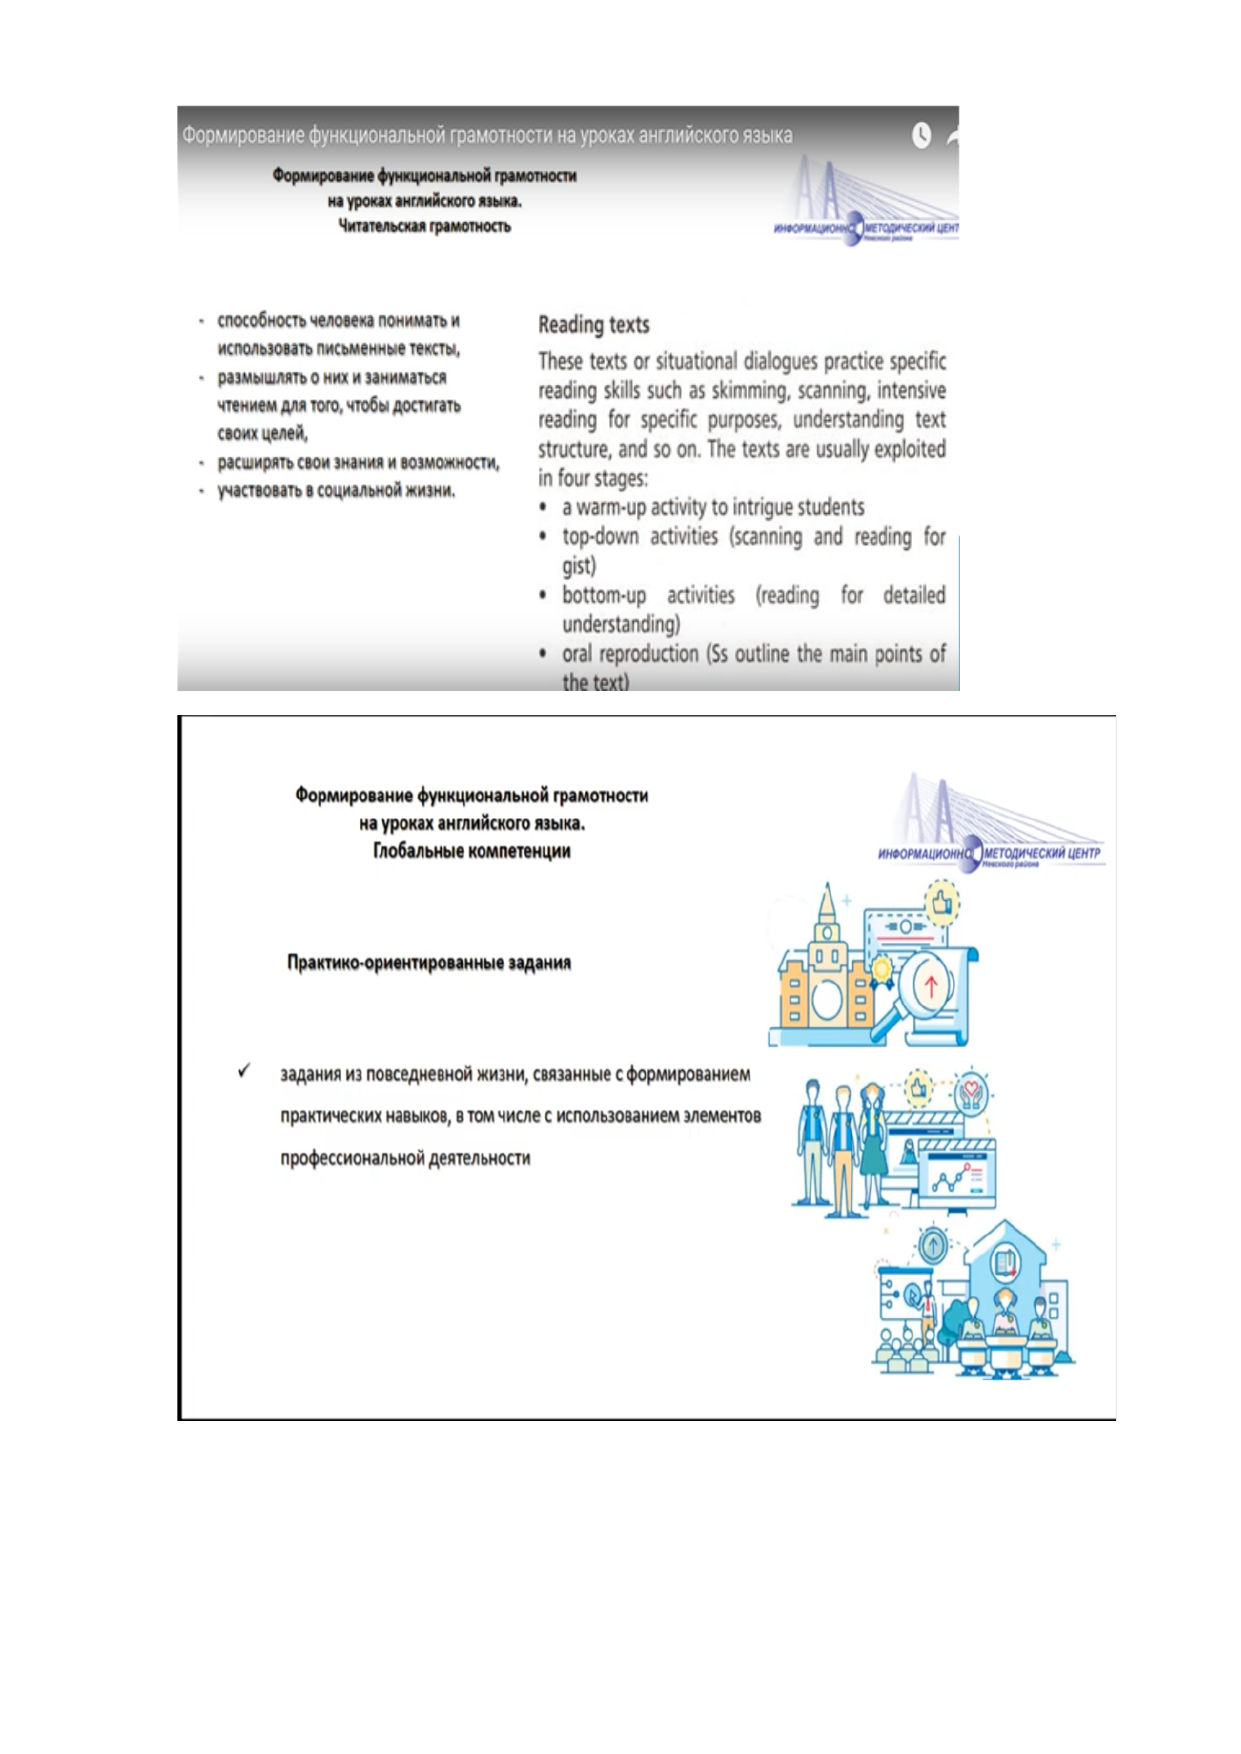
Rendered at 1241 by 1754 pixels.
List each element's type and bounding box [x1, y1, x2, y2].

picture [177, 715, 1117, 1421]
picture [177, 103, 960, 691]
